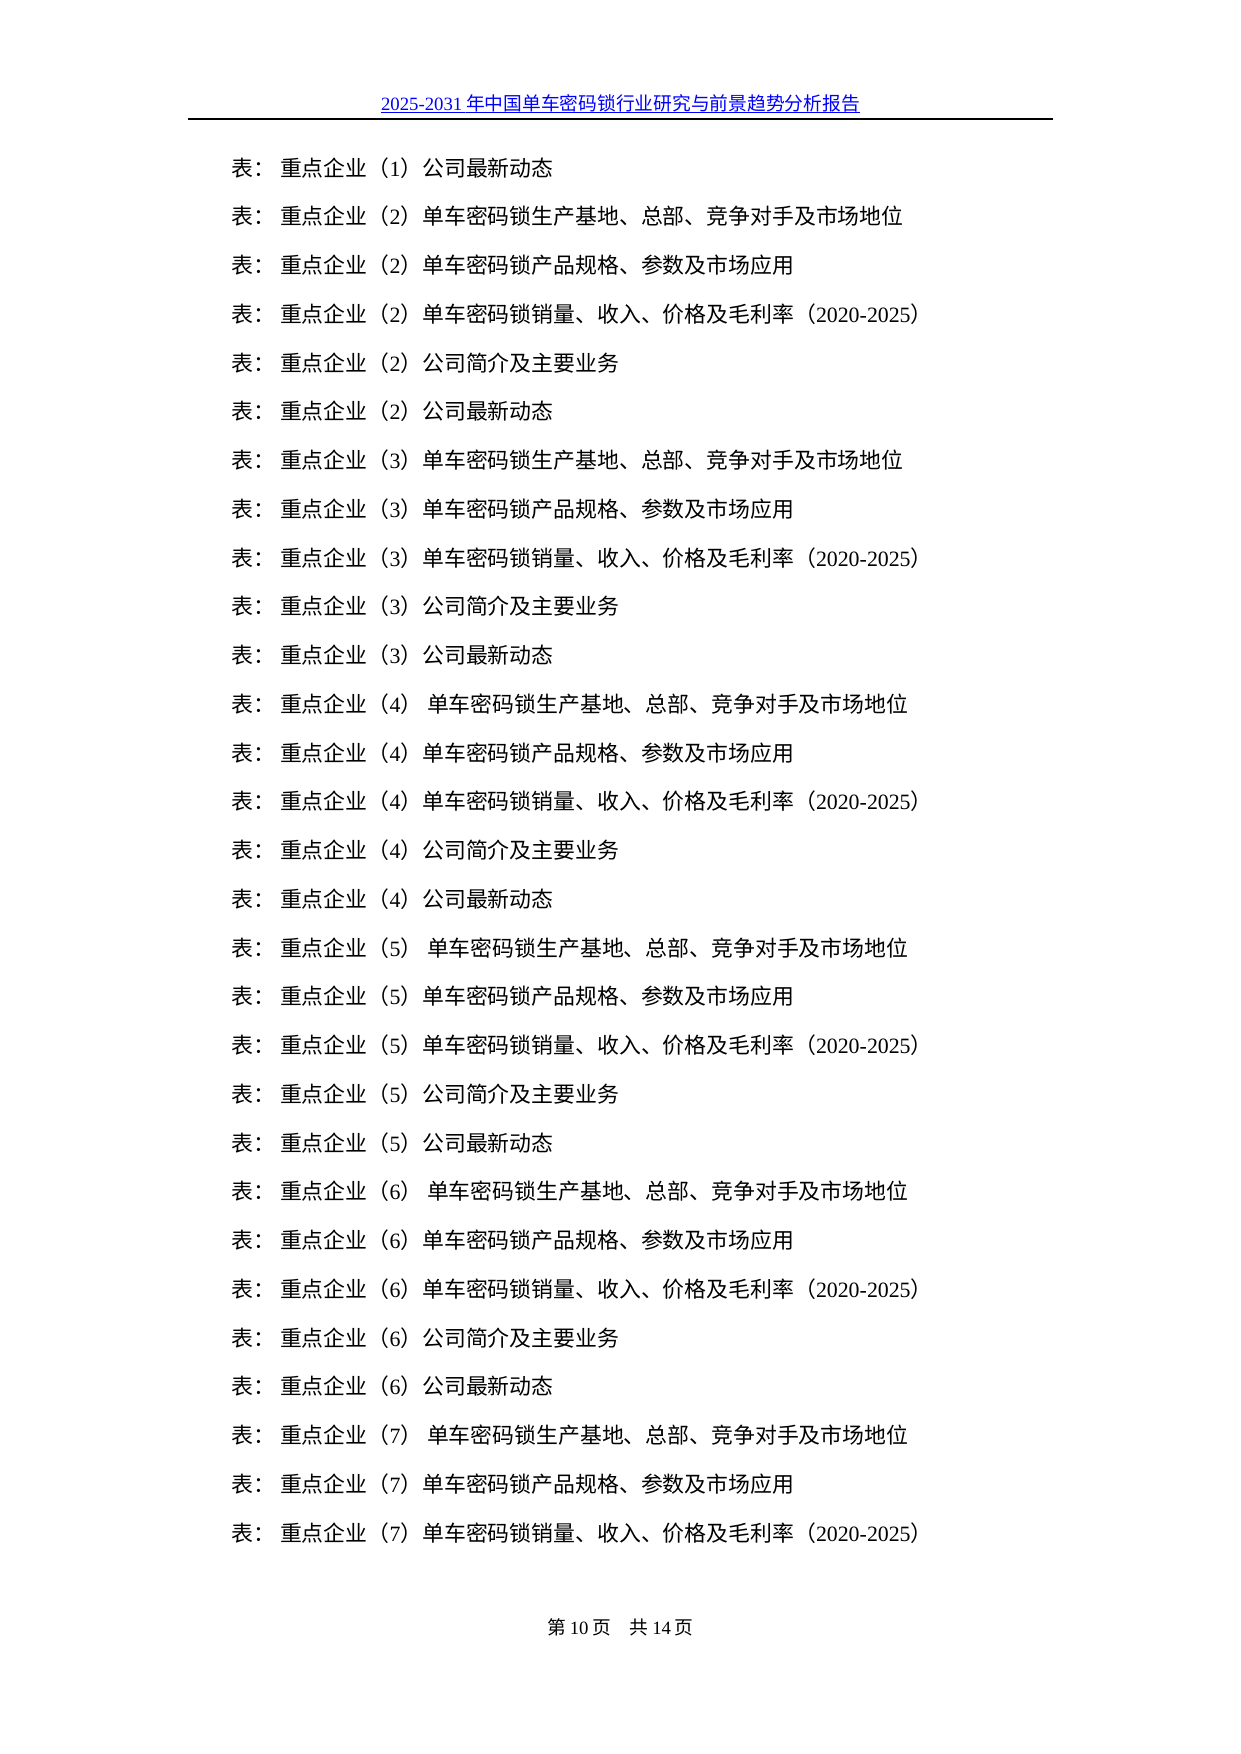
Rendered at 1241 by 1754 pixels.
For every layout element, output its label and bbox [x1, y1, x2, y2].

text [187, 150, 1053, 1548]
